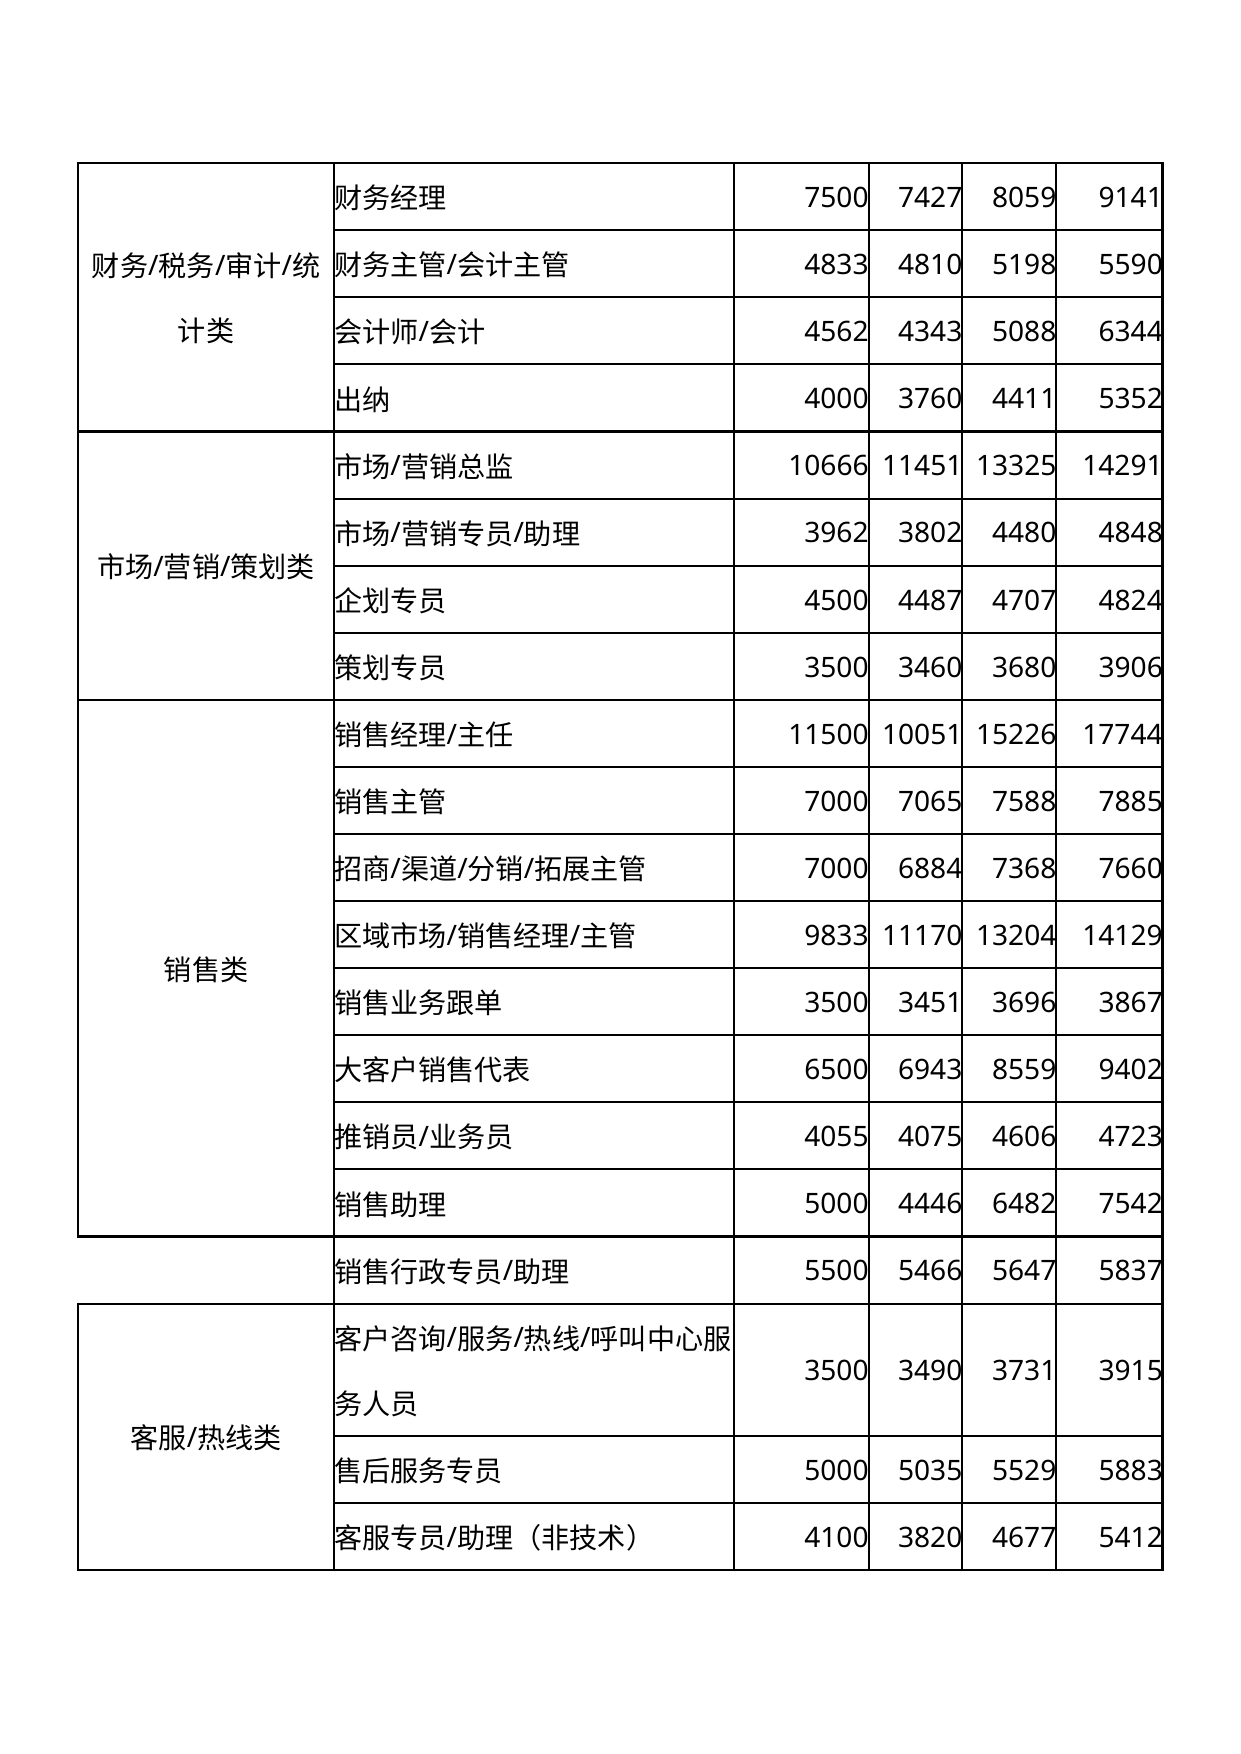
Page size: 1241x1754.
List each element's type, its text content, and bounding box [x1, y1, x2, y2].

table_cell 销售经理/主任 [335, 701, 733, 766]
table_cell 招商/渠道/分销/拓展主管 [335, 835, 733, 900]
table_cell 4707 [963, 567, 1055, 632]
table_cell 7427 [870, 164, 961, 229]
table_cell 出纳 [335, 365, 733, 430]
table_cell 6884 [870, 835, 961, 900]
table_cell 7000 [735, 835, 868, 900]
table_cell 3906 [1057, 634, 1161, 699]
table_cell 3867 [1057, 969, 1161, 1034]
table_cell 9833 [735, 902, 868, 967]
table_cell 5000 [735, 1437, 868, 1502]
table_cell 3915 [1057, 1305, 1161, 1434]
table_cell 企划专员 [335, 567, 733, 632]
table_cell 3802 [870, 500, 961, 564]
table_cell 市场/营销专员/助理 [335, 500, 733, 564]
table_cell 4824 [1057, 567, 1161, 632]
table_cell 4677 [963, 1504, 1055, 1569]
table_cell 销售行政专员/助理 [335, 1238, 733, 1302]
table_cell 7500 [735, 164, 868, 229]
table_cell 4480 [963, 500, 1055, 564]
table_cell 8559 [963, 1036, 1055, 1101]
table_cell 15226 [963, 701, 1055, 766]
table_cell 7000 [735, 768, 868, 833]
table_cell 3962 [735, 500, 868, 564]
table_cell 4810 [870, 231, 961, 296]
table_cell 5035 [870, 1437, 961, 1502]
table_cell 8059 [963, 164, 1055, 229]
table_cell 7065 [870, 768, 961, 833]
table_cell 11500 [735, 701, 868, 766]
table_cell 4100 [735, 1504, 868, 1569]
table_cell 大客户销售代表 [335, 1036, 733, 1101]
table_cell 7368 [963, 835, 1055, 900]
table_cell 3696 [963, 969, 1055, 1034]
table_cell 11451 [870, 433, 961, 497]
table_cell 推销员/业务员 [335, 1103, 733, 1168]
table_cell 11170 [870, 902, 961, 967]
table_cell 9402 [1057, 1036, 1161, 1101]
table_cell 5590 [1057, 231, 1161, 296]
table_cell 6943 [870, 1036, 961, 1101]
table_cell 客户咨询/服务/热线/呼叫中心服务人员 [335, 1305, 733, 1434]
table_cell 财务主管/会计主管 [335, 231, 733, 296]
table_cell 3490 [870, 1305, 961, 1434]
table_cell 6482 [963, 1170, 1055, 1235]
table_cell 3760 [870, 365, 961, 430]
table_cell 售后服务专员 [335, 1437, 733, 1502]
table_cell 6344 [1057, 298, 1161, 363]
table_cell 5466 [870, 1238, 961, 1302]
table_cell 13204 [963, 902, 1055, 967]
table_cell 5000 [735, 1170, 868, 1235]
table_cell 5837 [1057, 1238, 1161, 1302]
table_cell 5412 [1057, 1504, 1161, 1569]
table_cell 10666 [735, 433, 868, 497]
table_cell 5352 [1057, 365, 1161, 430]
table_cell 4487 [870, 567, 961, 632]
table_cell 5198 [963, 231, 1055, 296]
table_cell 5529 [963, 1437, 1055, 1502]
table_cell 7542 [1057, 1170, 1161, 1235]
table_cell 13325 [963, 433, 1055, 497]
table_cell 市场/营销总监 [335, 433, 733, 497]
table_cell 3500 [735, 634, 868, 699]
table_cell 14291 [1057, 433, 1161, 497]
table_cell 销售业务跟单 [335, 969, 733, 1034]
table_cell 策划专员 [335, 634, 733, 699]
table_cell 4848 [1057, 500, 1161, 564]
table_cell 7885 [1057, 768, 1161, 833]
table_cell 客服/热线类 [79, 1305, 333, 1569]
table_cell 7588 [963, 768, 1055, 833]
table_cell 4343 [870, 298, 961, 363]
table_cell 4606 [963, 1103, 1055, 1168]
table_cell 4075 [870, 1103, 961, 1168]
table_cell 6500 [735, 1036, 868, 1101]
table_cell 3500 [735, 969, 868, 1034]
table_cell 4411 [963, 365, 1055, 430]
table_cell 17744 [1057, 701, 1161, 766]
table_cell 5647 [963, 1238, 1055, 1302]
table_cell 4723 [1057, 1103, 1161, 1168]
table_cell 5500 [735, 1238, 868, 1302]
table_cell 会计师/会计 [335, 298, 733, 363]
table_cell 4446 [870, 1170, 961, 1235]
table_cell 10051 [870, 701, 961, 766]
table_cell 3680 [963, 634, 1055, 699]
table_cell 5883 [1057, 1437, 1161, 1502]
table_cell 4500 [735, 567, 868, 632]
table_cell 3451 [870, 969, 961, 1034]
table_cell 14129 [1057, 902, 1161, 967]
table_cell 销售类 [79, 701, 333, 1235]
table_cell 4000 [735, 365, 868, 430]
table_cell 7660 [1057, 835, 1161, 900]
table_cell 客服专员/助理（非技术） [335, 1504, 733, 1569]
table_cell 4055 [735, 1103, 868, 1168]
table_cell 3820 [870, 1504, 961, 1569]
table_cell 5088 [963, 298, 1055, 363]
table_cell 4562 [735, 298, 868, 363]
table_cell 市场/营销/策划类 [79, 433, 333, 699]
table_cell 9141 [1057, 164, 1161, 229]
table_cell 销售助理 [335, 1170, 733, 1235]
table_cell 3500 [735, 1305, 868, 1434]
table_cell 财务/税务/审计/统计类 [79, 164, 333, 430]
table_cell 区域市场/销售经理/主管 [335, 902, 733, 967]
table_cell 4833 [735, 231, 868, 296]
table_cell 财务经理 [335, 164, 733, 229]
table_cell 销售主管 [335, 768, 733, 833]
table_cell 3731 [963, 1305, 1055, 1434]
table_cell 3460 [870, 634, 961, 699]
